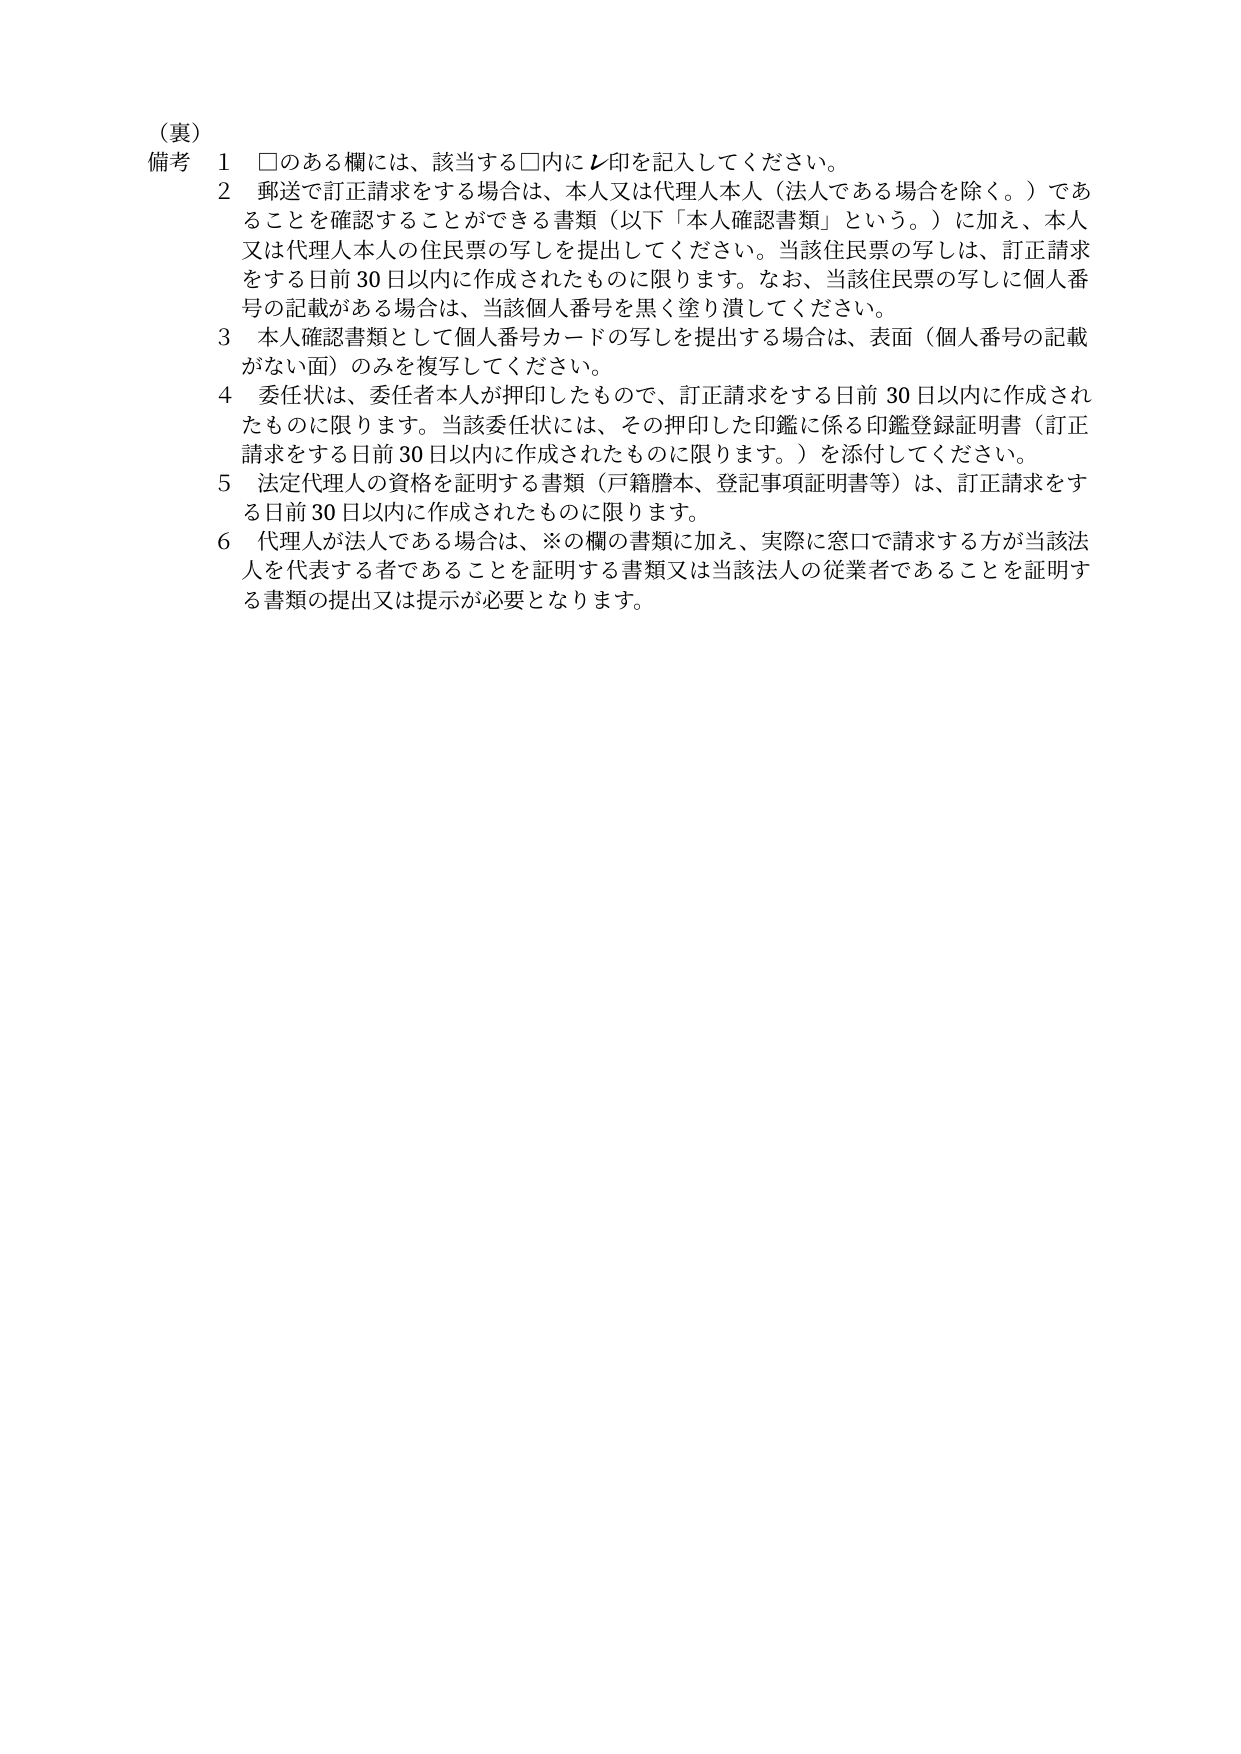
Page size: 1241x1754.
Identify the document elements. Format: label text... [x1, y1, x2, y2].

text ３ 本人確認書類として個人番号カードの写しを提出する場合は、表面（個人番号の記載がない面）のみを複写してください。 [148, 322, 1092, 381]
text ４ 委任状は、委任者本人が押印したもので、訂正請求をする日前30日以内に作成されたものに限ります。当該委任状には、その押印した印鑑に係る印鑑登録証明書（訂正請求をする日前30日以内に作成されたものに限ります。）を添付してください。 [148, 381, 1092, 468]
text ２ 郵送で訂正請求をする場合は、本人又は代理人本人（法人である場合を除く。）であることを確認することができる書類（以下「本人確認書類」という。）に加え、本人又は代理人本人の住民票の写しを提出してください。当該住民票の写しは、訂正請求をする日前30日以内に作成されたものに限ります。なお、当該住民票の写しに個人番号の記載がある場合は、当該個人番号を黒く塗り潰してください。 [148, 176, 1092, 322]
text （裏） [148, 118, 1092, 147]
text 備考 １ □のある欄には、該当する□内にレ印を記入してください。 [148, 147, 1092, 176]
text ６ 代理人が法人である場合は、※の欄の書類に加え、実際に窓口で請求する方が当該法人を代表する者であることを証明する書類又は当該法人の従業者であることを証明する書類の提出又は提示が必要となります。 [148, 526, 1092, 614]
text ５ 法定代理人の資格を証明する書類（戸籍謄本、登記事項証明書等）は、訂正請求をする日前30日以内に作成されたものに限ります。 [148, 468, 1092, 526]
